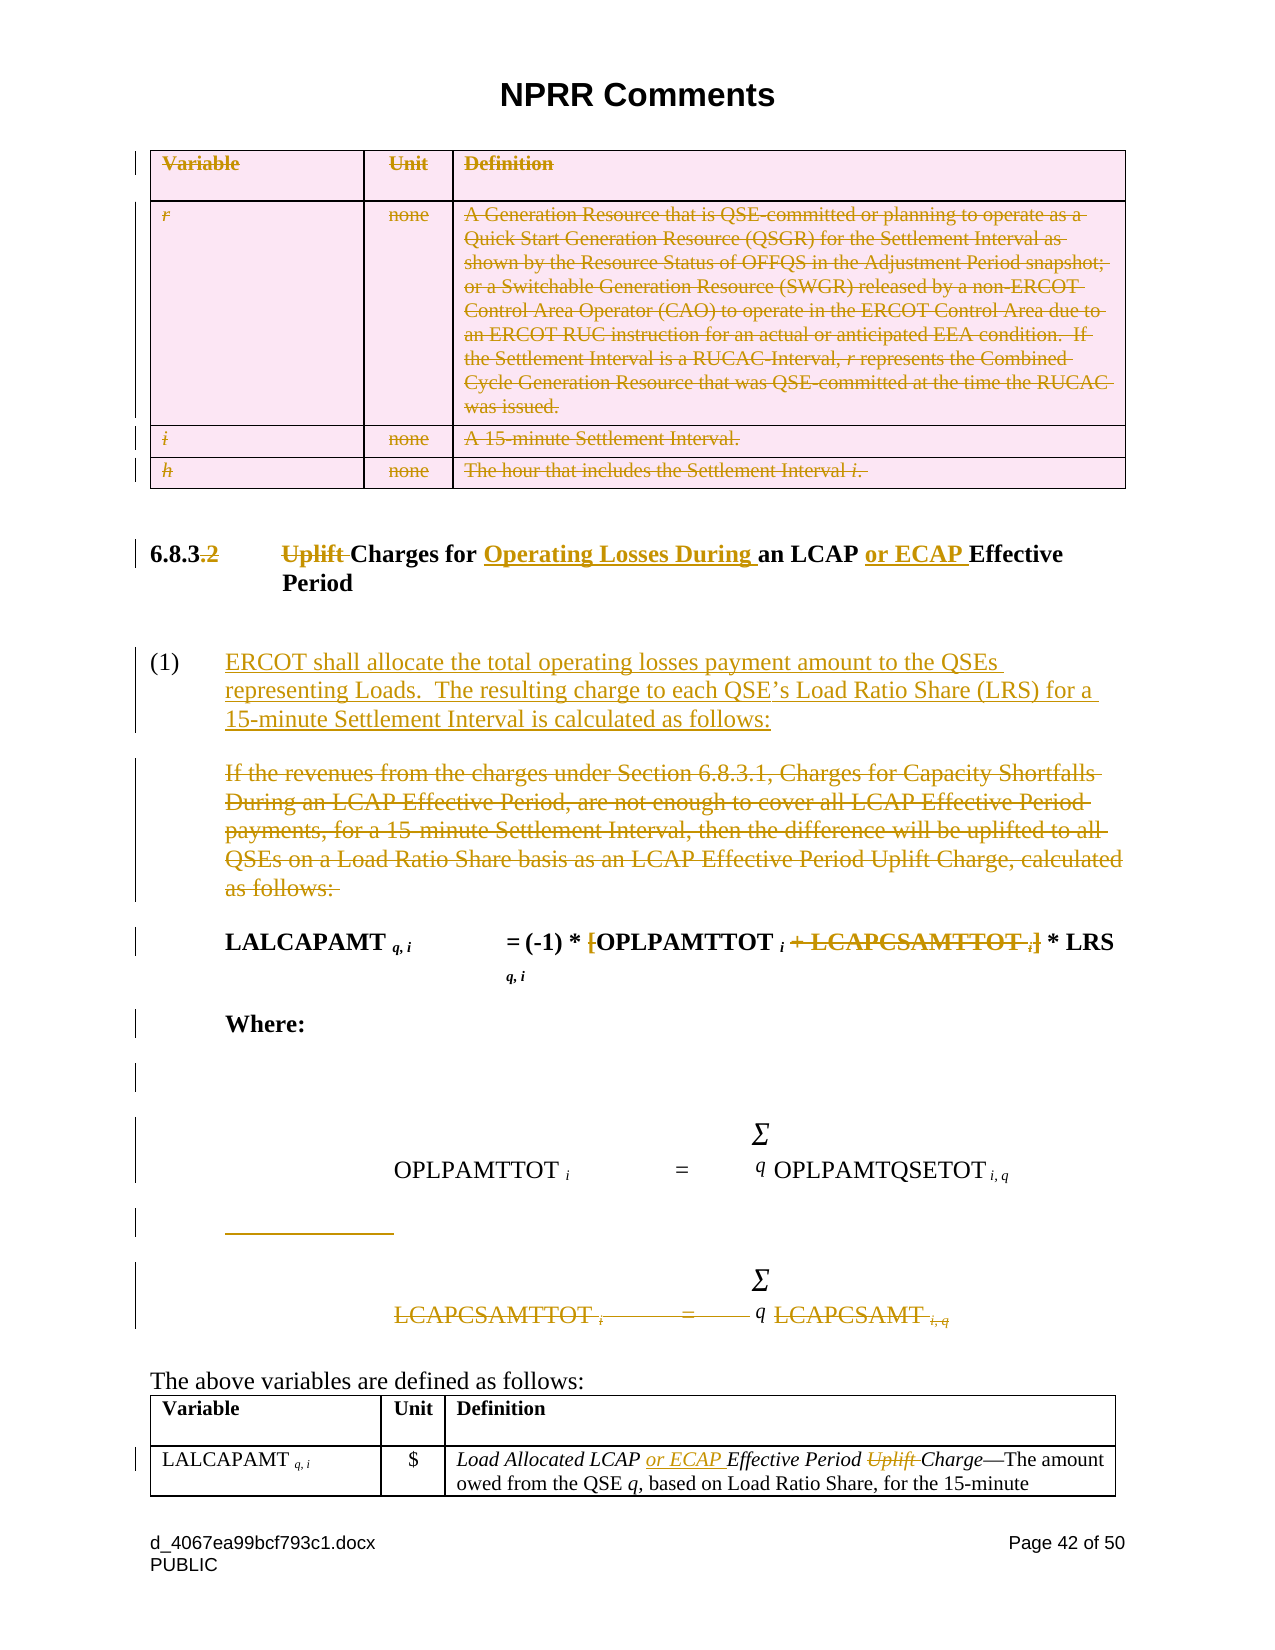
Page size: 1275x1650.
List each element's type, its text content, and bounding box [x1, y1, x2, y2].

table_header Variable [151, 1396, 380, 1445]
text 6.8.3 Charges for an LCAP Effective Period [150, 539, 1125, 597]
table_header Unit [382, 1396, 444, 1445]
table_cell $ [382, 1447, 444, 1495]
text OPLPAMTTOT i = OPLPAMTQSETOT i, q [225, 1117, 1125, 1183]
text The above variables are defined as follows: [150, 1366, 1125, 1395]
text Where: [225, 1009, 1125, 1038]
text (1) [150, 647, 1125, 733]
text LALCAPAMT q, i = (-1) * OPLPAMTTOT i * LRS q, i [225, 927, 1125, 984]
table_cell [446, 1447, 1115, 1495]
table_header Definition [446, 1396, 1115, 1445]
table_cell LALCAPAMT q, i [151, 1447, 380, 1495]
